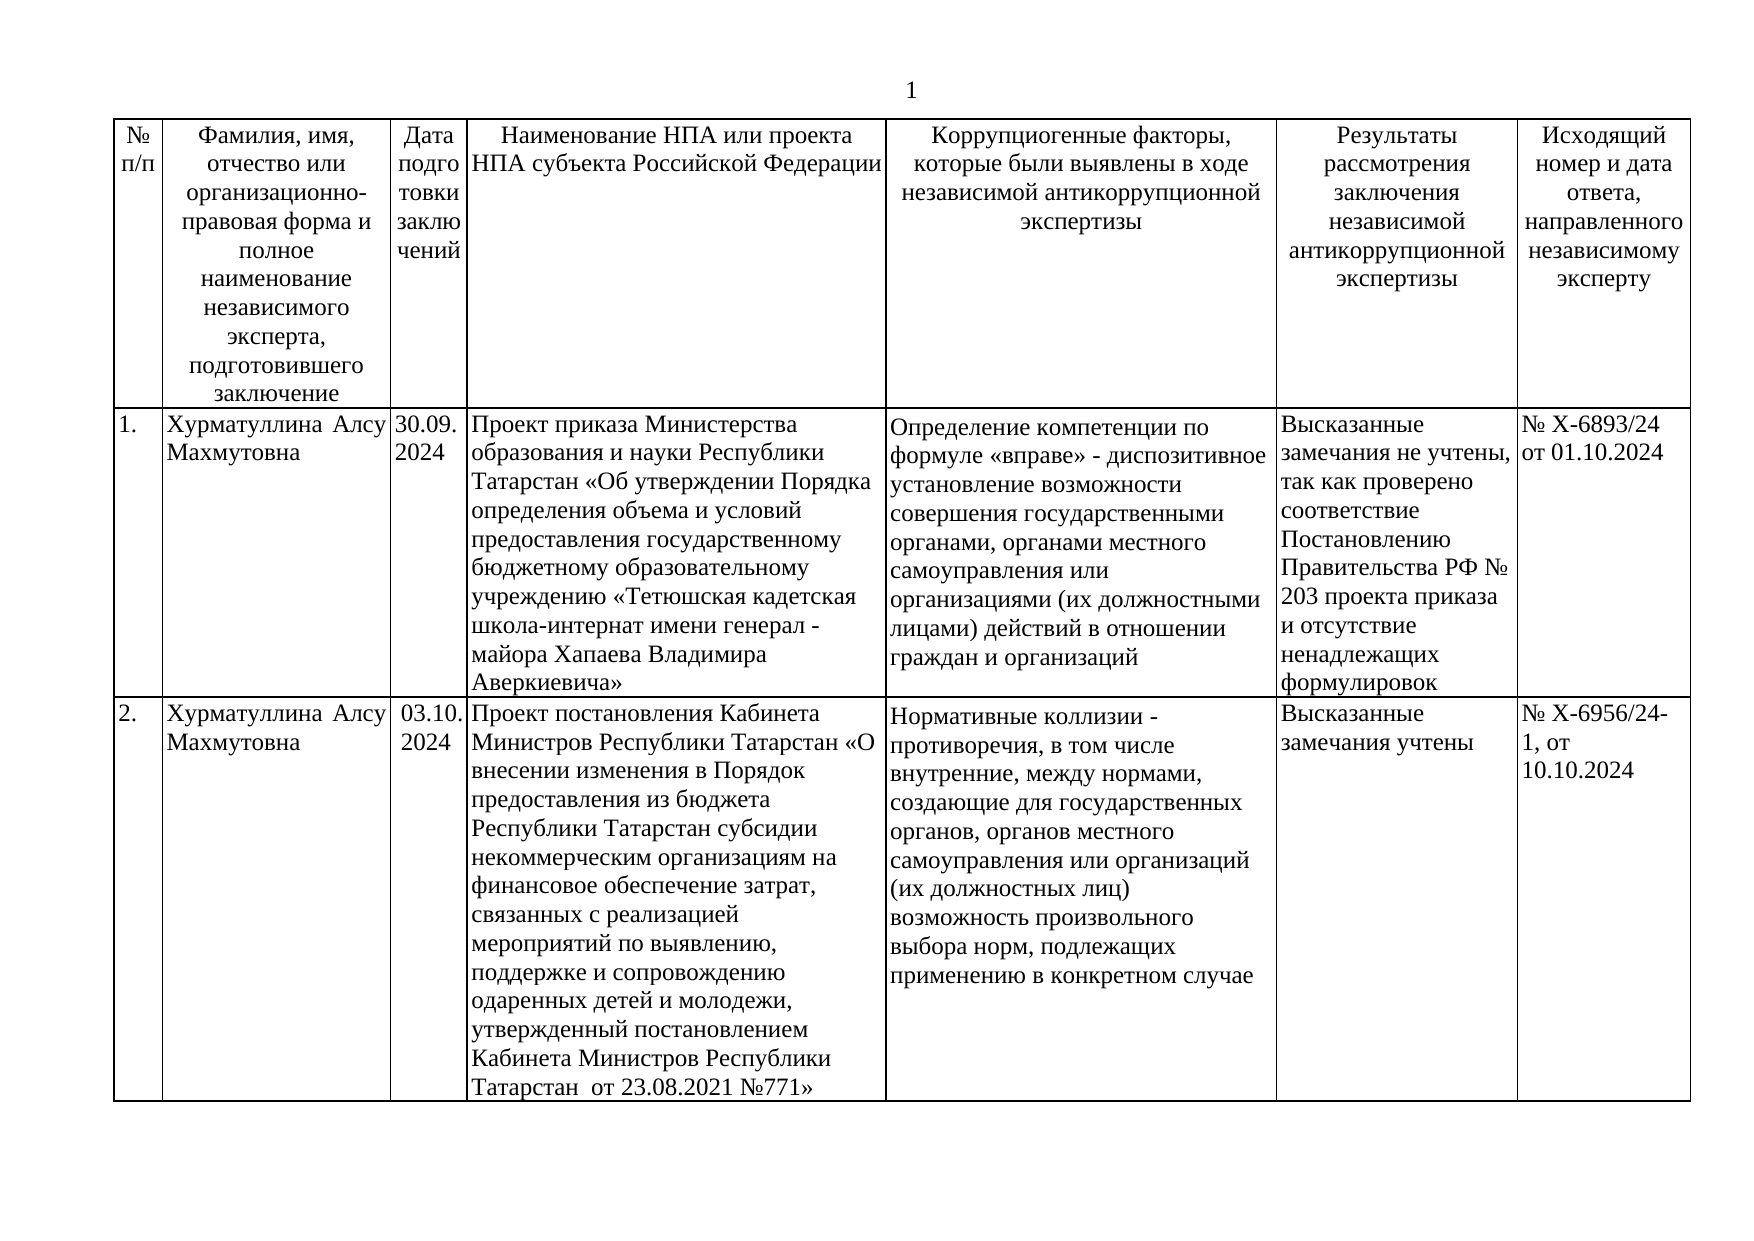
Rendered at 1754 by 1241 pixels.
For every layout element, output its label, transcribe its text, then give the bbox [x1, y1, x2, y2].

table_cell Проект приказа Министерства образования и науки Республики Татарстан «Об утверждении Порядка определения объема и условий предоставления государственному бюджетному образовательному учреждению «Тетюшская кадетская школа-интернат имени генерал - майора Хапаева Владимира Аверкиевича» [468, 409, 885, 696]
table_cell № Х-6956/24-1, от 10.10.2024 [1518, 698, 1690, 1100]
table_cell Хурматуллина Алсу Махмутовна [163, 698, 390, 1100]
table_cell Хурматуллина Алсу Махмутовна [163, 409, 390, 696]
table_header Исходящий номер и дата ответа, направленного независимому эксперту [1518, 120, 1690, 407]
table_cell 30.09.2024 [391, 409, 466, 696]
table_cell Определение компетенции по формуле «вправе» - диспозитивное установление возможности совершения государственными органами, органами местного самоуправления или организациями (их должностными лицами) действий в отношении граждан и организаций [887, 409, 1276, 696]
table_header Коррупциогенные факторы, которые были выявлены в ходе независимой антикоррупционной экспертизы [887, 120, 1276, 407]
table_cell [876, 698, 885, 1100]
table_cell № Х-6893/24 от 01.10.2024 [1518, 409, 1690, 696]
table_cell 1. [115, 409, 162, 696]
table_cell 2. [115, 698, 162, 1100]
table_header Фамилия, имя, отчество или организационно-правовая форма и полное наименование независимого эксперта, подготовившего заключение [163, 120, 390, 407]
table_header Дата подготовки заключений [391, 120, 466, 407]
table_header Результаты рассмотрения заключения независимой антикоррупционной экспертизы [1277, 120, 1517, 407]
table_header № п/п [115, 120, 162, 407]
table_cell Нормативные коллизии - противоречия, в том числе внутренние, между нормами, создающие для государственных органов, органов местного самоуправления или организаций (их должностных лиц) возможность произвольного выбора норм, подлежащих применению в конкретном случае [887, 698, 1276, 1100]
table_cell 03.10.2024 [391, 698, 466, 1100]
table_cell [1277, 698, 1517, 1100]
table_header Наименование НПА или проекта НПА субъекта Российской Федерации [468, 120, 885, 407]
table_cell Высказанные замечания не учтены, так как проверено соответствие Постановлению Правительства РФ № 203 проекта приказа и отсутствие ненадлежащих формулировок [1277, 409, 1517, 696]
